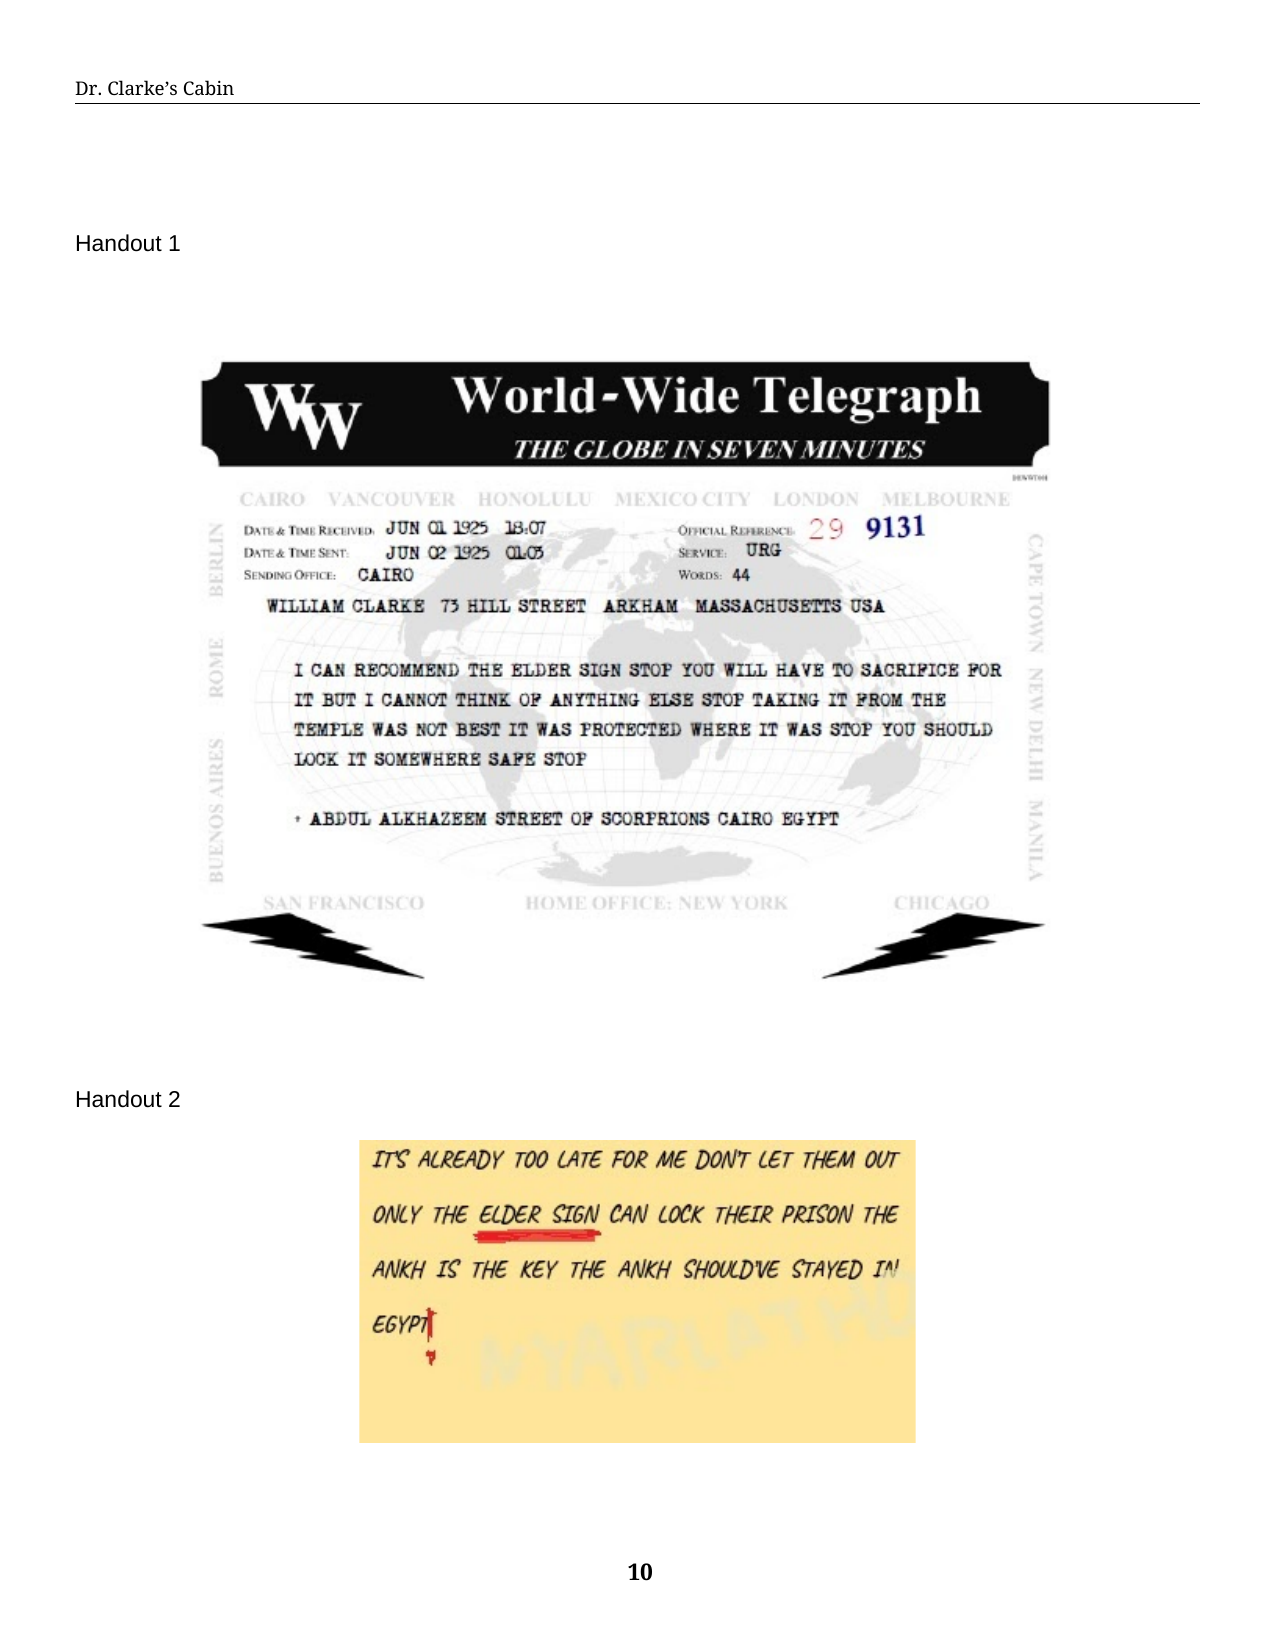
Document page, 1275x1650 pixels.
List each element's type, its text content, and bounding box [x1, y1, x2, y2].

picture [359, 1140, 916, 1443]
text Handout 2 [75, 1086, 1200, 1112]
text Handout 1 [75, 230, 1200, 257]
picture [187, 256, 1088, 1057]
